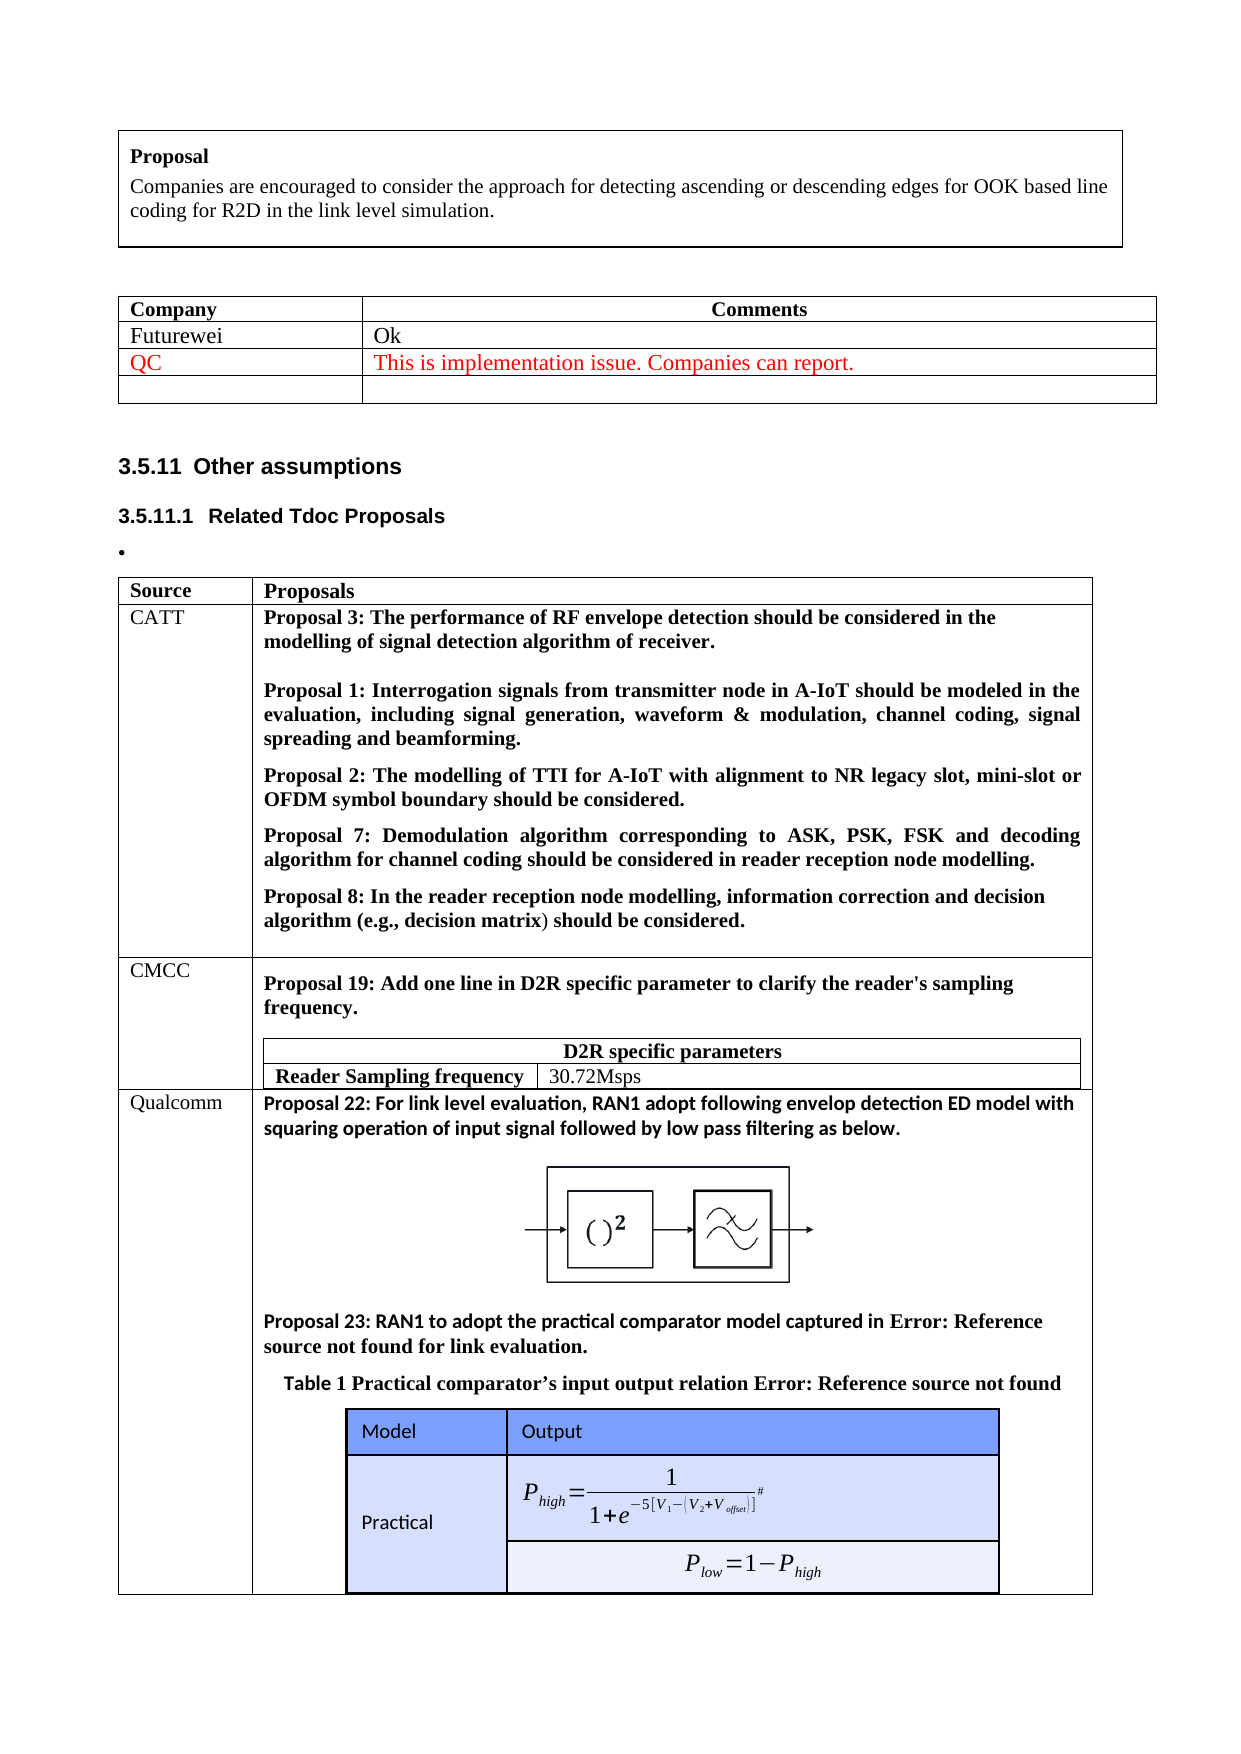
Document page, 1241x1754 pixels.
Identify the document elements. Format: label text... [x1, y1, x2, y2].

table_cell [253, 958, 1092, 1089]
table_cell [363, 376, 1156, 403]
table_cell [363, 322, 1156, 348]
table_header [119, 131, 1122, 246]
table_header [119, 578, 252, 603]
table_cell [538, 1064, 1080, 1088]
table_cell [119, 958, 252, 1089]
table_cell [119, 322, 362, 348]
subtitle Other assumptions [118, 453, 1122, 479]
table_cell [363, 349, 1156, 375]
picture [524, 1166, 821, 1283]
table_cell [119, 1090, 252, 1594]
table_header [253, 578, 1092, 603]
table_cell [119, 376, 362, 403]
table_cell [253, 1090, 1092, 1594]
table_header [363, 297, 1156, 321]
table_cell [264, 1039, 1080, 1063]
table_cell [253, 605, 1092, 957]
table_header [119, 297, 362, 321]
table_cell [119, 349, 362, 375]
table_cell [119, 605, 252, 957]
subtitle Related Tdoc Proposals [118, 504, 1122, 528]
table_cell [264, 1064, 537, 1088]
